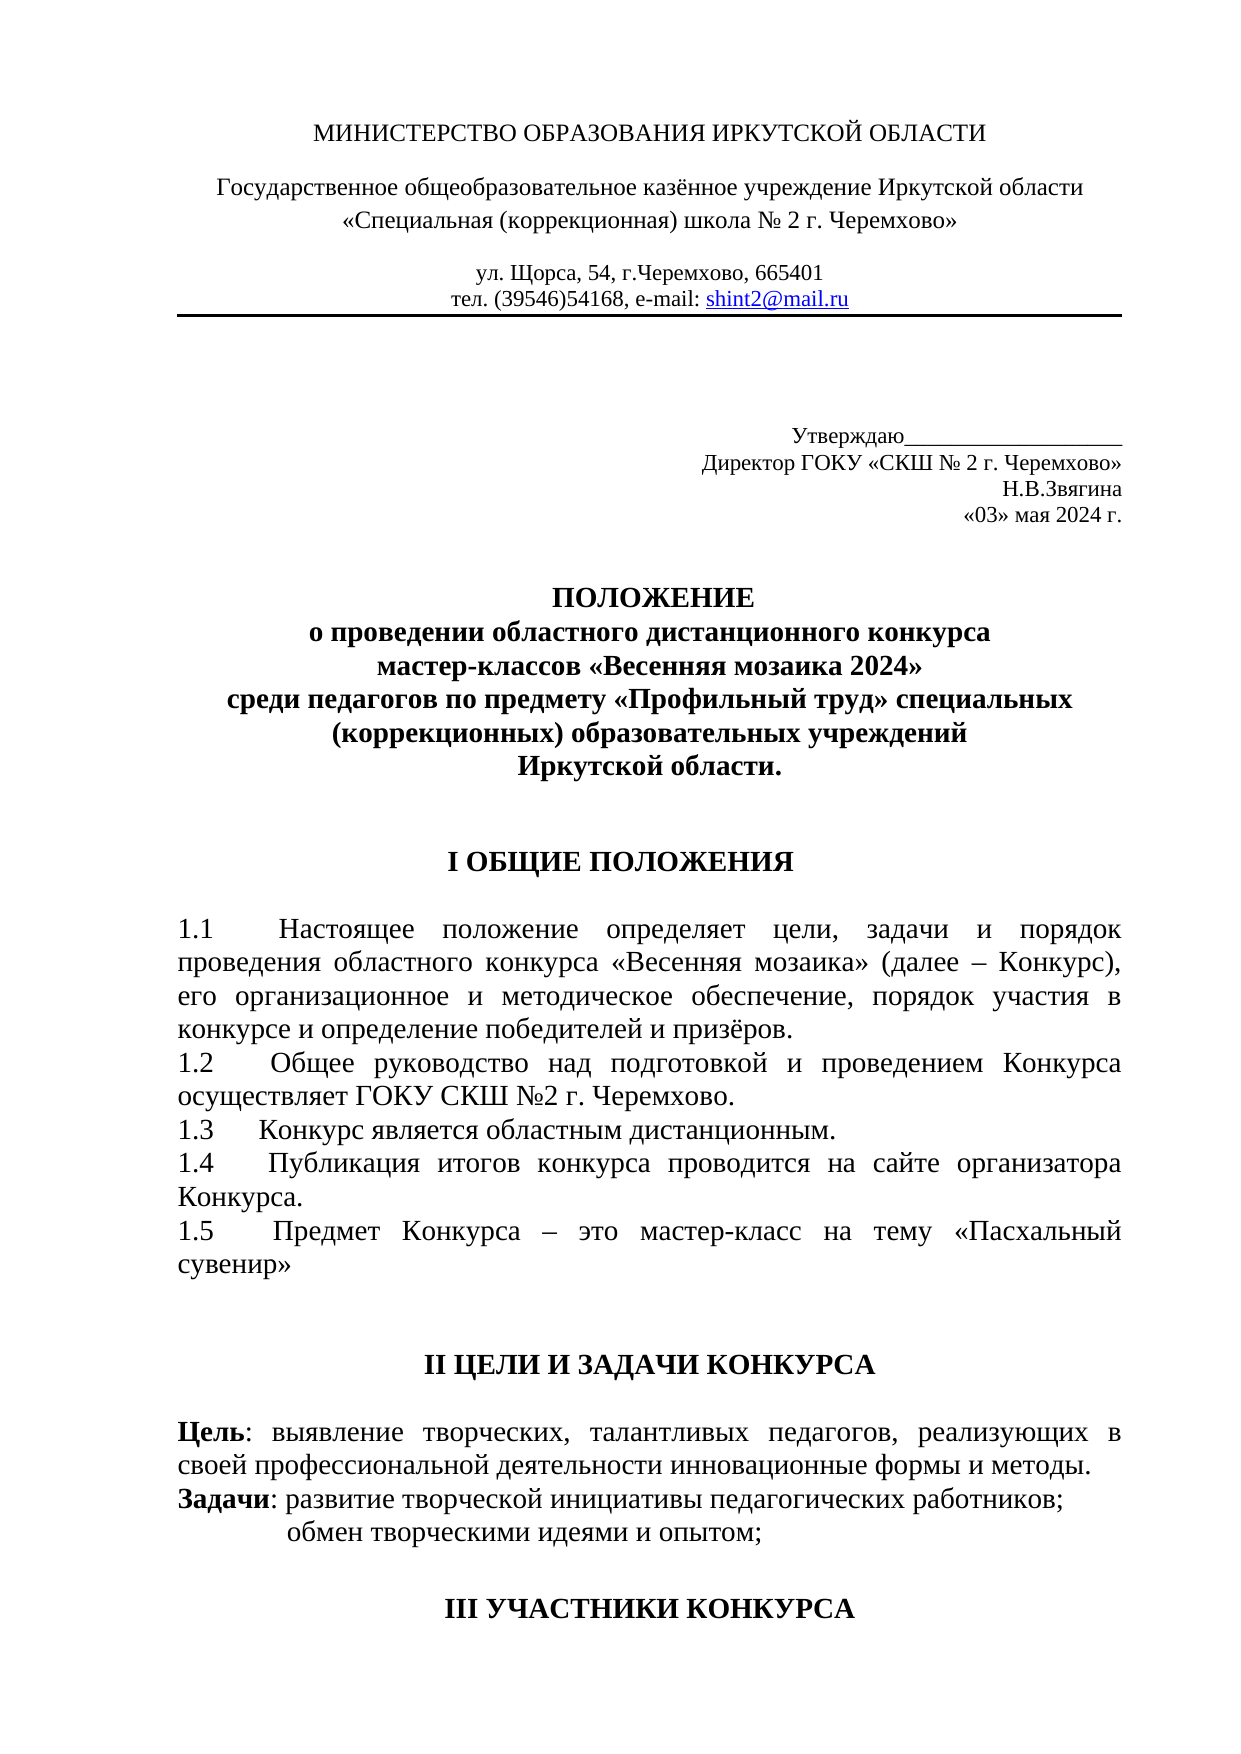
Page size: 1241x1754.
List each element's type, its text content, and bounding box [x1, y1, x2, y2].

list обмен творческими идеями и опытом; [177, 1514, 1122, 1548]
text мастер-классов «Весенняя мозаика 2024» [177, 648, 1122, 681]
list Предмет Конкурса – это мастер-класс на тему «Пасхальный сувенир» [177, 1213, 1122, 1280]
text о проведении областного дистанционного конкурса [177, 614, 1122, 648]
text «03» мая 2024 г. [177, 501, 1122, 528]
text Государственное общеобразовательное казённое учреждение Иркутской области «Специальная (коррекционная) школа № 2 г. Черемхово» [177, 172, 1122, 234]
list Цель: выявление творческих, талантливых педагогов, реализующих в своей профессиональной деятельности инновационные формы и методы. [177, 1414, 1122, 1481]
list II ЦЕЛИ И ЗАДАЧИ КОНКУРСА [177, 1347, 1122, 1380]
text III УЧАСТНИКИ КОНКУРСА [177, 1592, 1122, 1625]
text Н.В.Звягина [177, 475, 1122, 501]
text Иркутской области. [177, 748, 1122, 782]
text ул. Щорса, 54, г.Черемхово, 665401 [177, 259, 1122, 285]
text МИНИСТЕРСТВО ОБРАЗОВАНИЯ ИРКУТСКОЙ ОБЛАСТИ [177, 118, 1122, 147]
text среди педагогов по предмету «Профильный труд» специальных (коррекционных) образовательных учреждений [177, 681, 1122, 748]
text Директор ГОКУ «СКШ № 2 г. Черемхово» [177, 448, 1122, 475]
list Публикация итогов конкурса проводится на сайте организатора Конкурса. [177, 1146, 1122, 1213]
list Задачи: развитие творческой инициативы педагогических работников; [177, 1481, 1122, 1514]
text I ОБЩИЕ ПОЛОЖЕНИЯ [177, 844, 1122, 877]
text тел. (39546)54168, e-mail: shint2@mail.ru [177, 285, 1122, 314]
list Настоящее положение определяет цели, задачи и порядок проведения областного конкурса «Весенняя мозаика» (далее – Конкурс), его организационное и методическое обеспечение, порядок участия в конкурсе и определение победителей и призёров. [177, 911, 1122, 1045]
list Общее руководство над подготовкой и проведением Конкурса осуществляет ГОКУ СКШ №2 г. Черемхово. [177, 1045, 1122, 1112]
text ПОЛОЖЕНИЕ [177, 581, 1122, 614]
list Конкурс является областным дистанционным. [177, 1112, 1122, 1146]
text Утверждаю___________________ [177, 422, 1122, 448]
